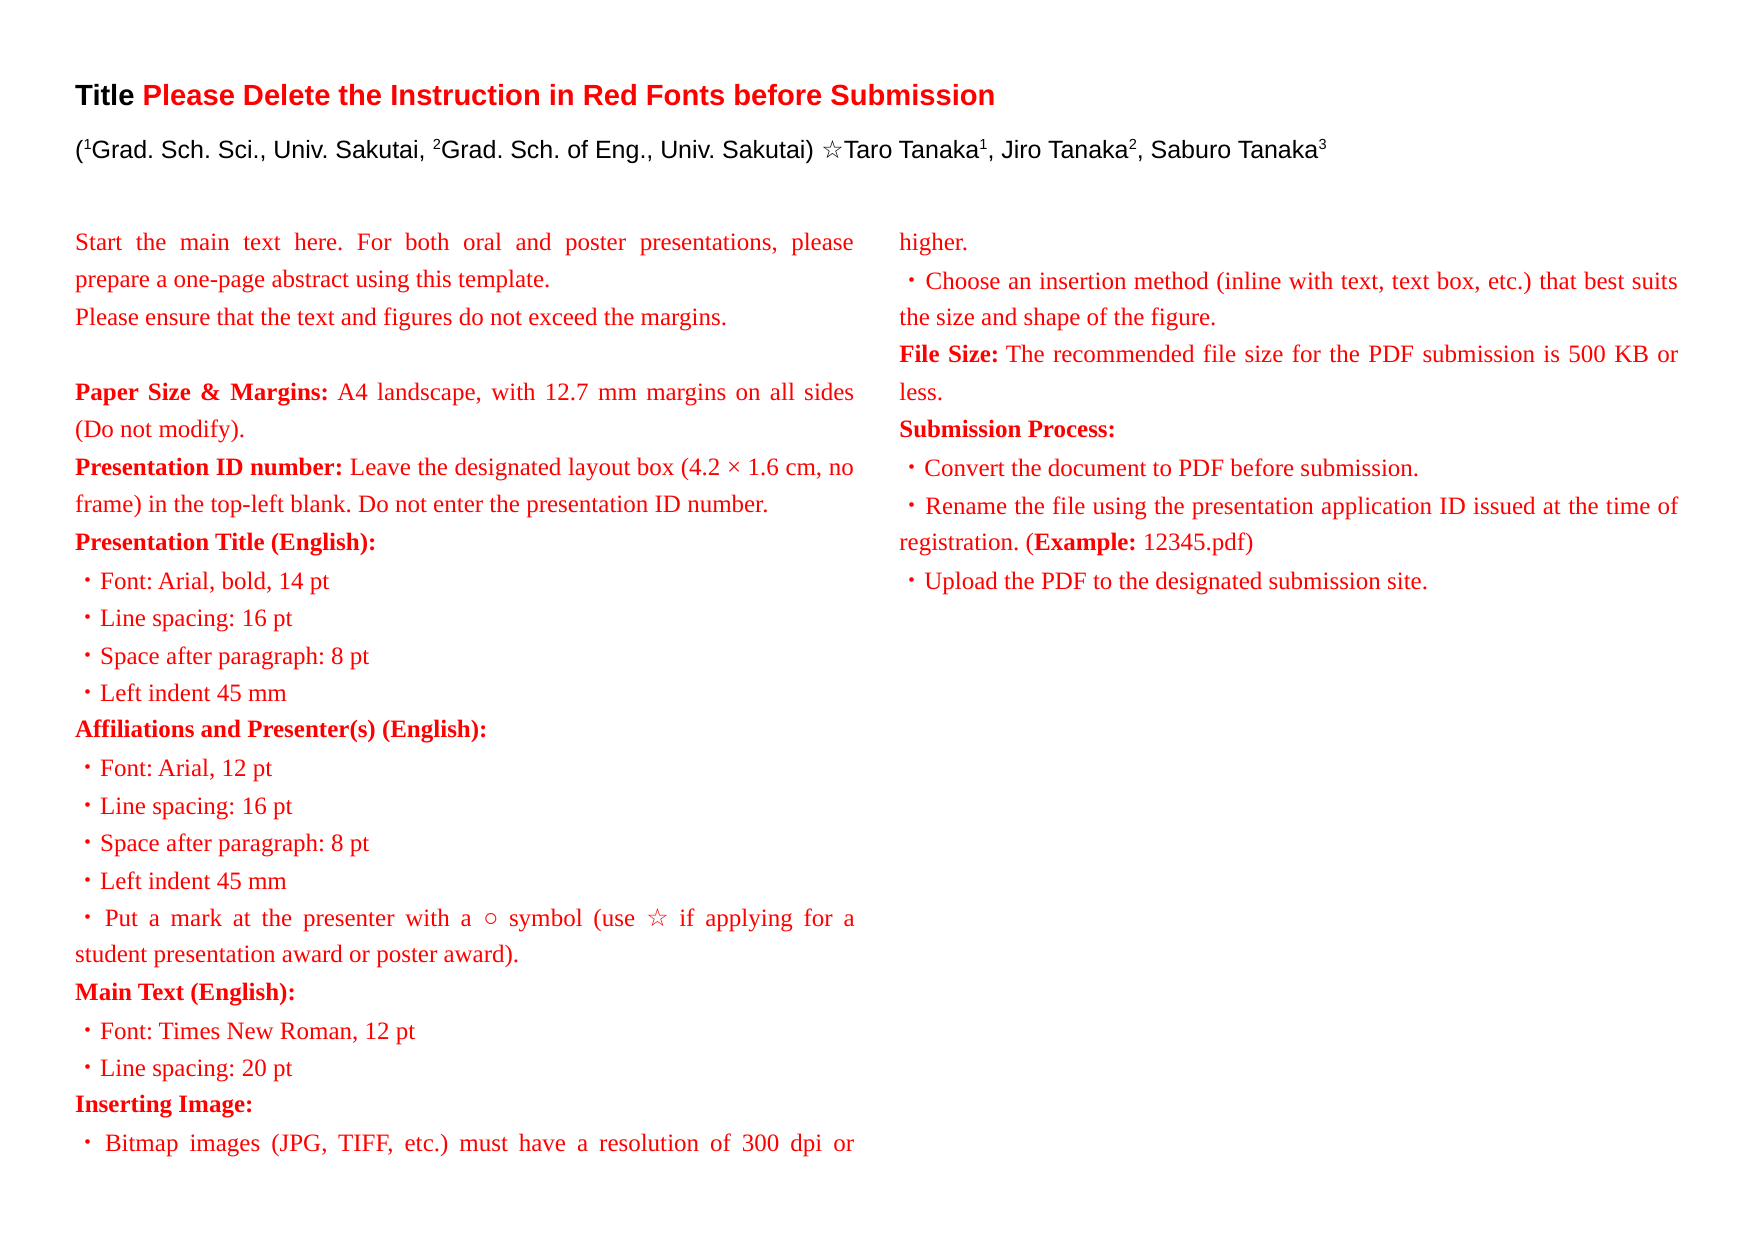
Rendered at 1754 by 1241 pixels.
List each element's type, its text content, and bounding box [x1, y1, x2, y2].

text File Size: The recommended file size for the PDF submission is 500 KB or less. [899, 335, 1679, 410]
text ・Rename the file using the presentation application ID issued at the time of registration. (Example: 12345.pdf) [899, 485, 1679, 560]
text Presentation ID number: Leave the designated layout box (4.2 × 1.6 cm, no frame) in the top-left blank. Do not enter the presentation ID number. [75, 447, 855, 522]
text ・Choose an insertion method (inline with text, text box, etc.) that best suits the size and shape of the figure. [899, 260, 1679, 335]
text ・Font: Arial, 12 pt [75, 747, 855, 785]
text Affiliations and Presenter(s) (English): [75, 710, 855, 747]
text ・Line spacing: 16 pt [75, 597, 855, 635]
text ・Bitmap images (JPG, TIFF, etc.) must have a resolution of 300 dpi or higher. [899, 222, 1679, 260]
text ・Convert the document to PDF before submission. [899, 447, 1679, 485]
text ・Space after paragraph: 8 pt [75, 822, 855, 860]
text ・Put a mark at the presenter with a ○ symbol (use ☆ if applying for a student presentation award or poster award). [75, 897, 855, 972]
text Inserting Image: [75, 1085, 855, 1122]
text ・Left indent 45 mm [75, 672, 855, 710]
text ・Bitmap images (JPG, TIFF, etc.) must have a resolution of 300 dpi or higher. [75, 1122, 855, 1160]
text Start the main text here. For both oral and poster presentations, please prepare a one-page abstract using this template. [75, 222, 855, 297]
text Presentation Title (English): [75, 522, 855, 560]
text Main Text (English): [75, 972, 855, 1010]
text ・Font: Arial, bold, 14 pt [75, 560, 855, 597]
text Submission Process: [899, 410, 1679, 447]
text Title Please Delete the Instruction in Red Fonts before Submission [75, 76, 1413, 114]
text (1Grad. Sch. Sci., Univ. Sakutai, 2Grad. Sch. of Eng., Univ. Sakutai) ☆Taro Tanaka1, Jiro Tanaka2, Saburo Tanaka3 [75, 131, 1413, 168]
text ・Line spacing: 16 pt [75, 785, 855, 822]
text ・Line spacing: 20 pt [75, 1047, 855, 1085]
text Please ensure that the text and figures do not exceed the margins. [75, 297, 855, 335]
text Paper Size & Margins: A4 landscape, with 12.7 mm margins on all sides (Do not modify). [75, 372, 855, 447]
text ・Upload the PDF to the designated submission site. [899, 560, 1679, 597]
text ・Font: Times New Roman, 12 pt [75, 1010, 855, 1047]
text ・Space after paragraph: 8 pt [75, 635, 855, 672]
text ・Left indent 45 mm [75, 860, 855, 897]
